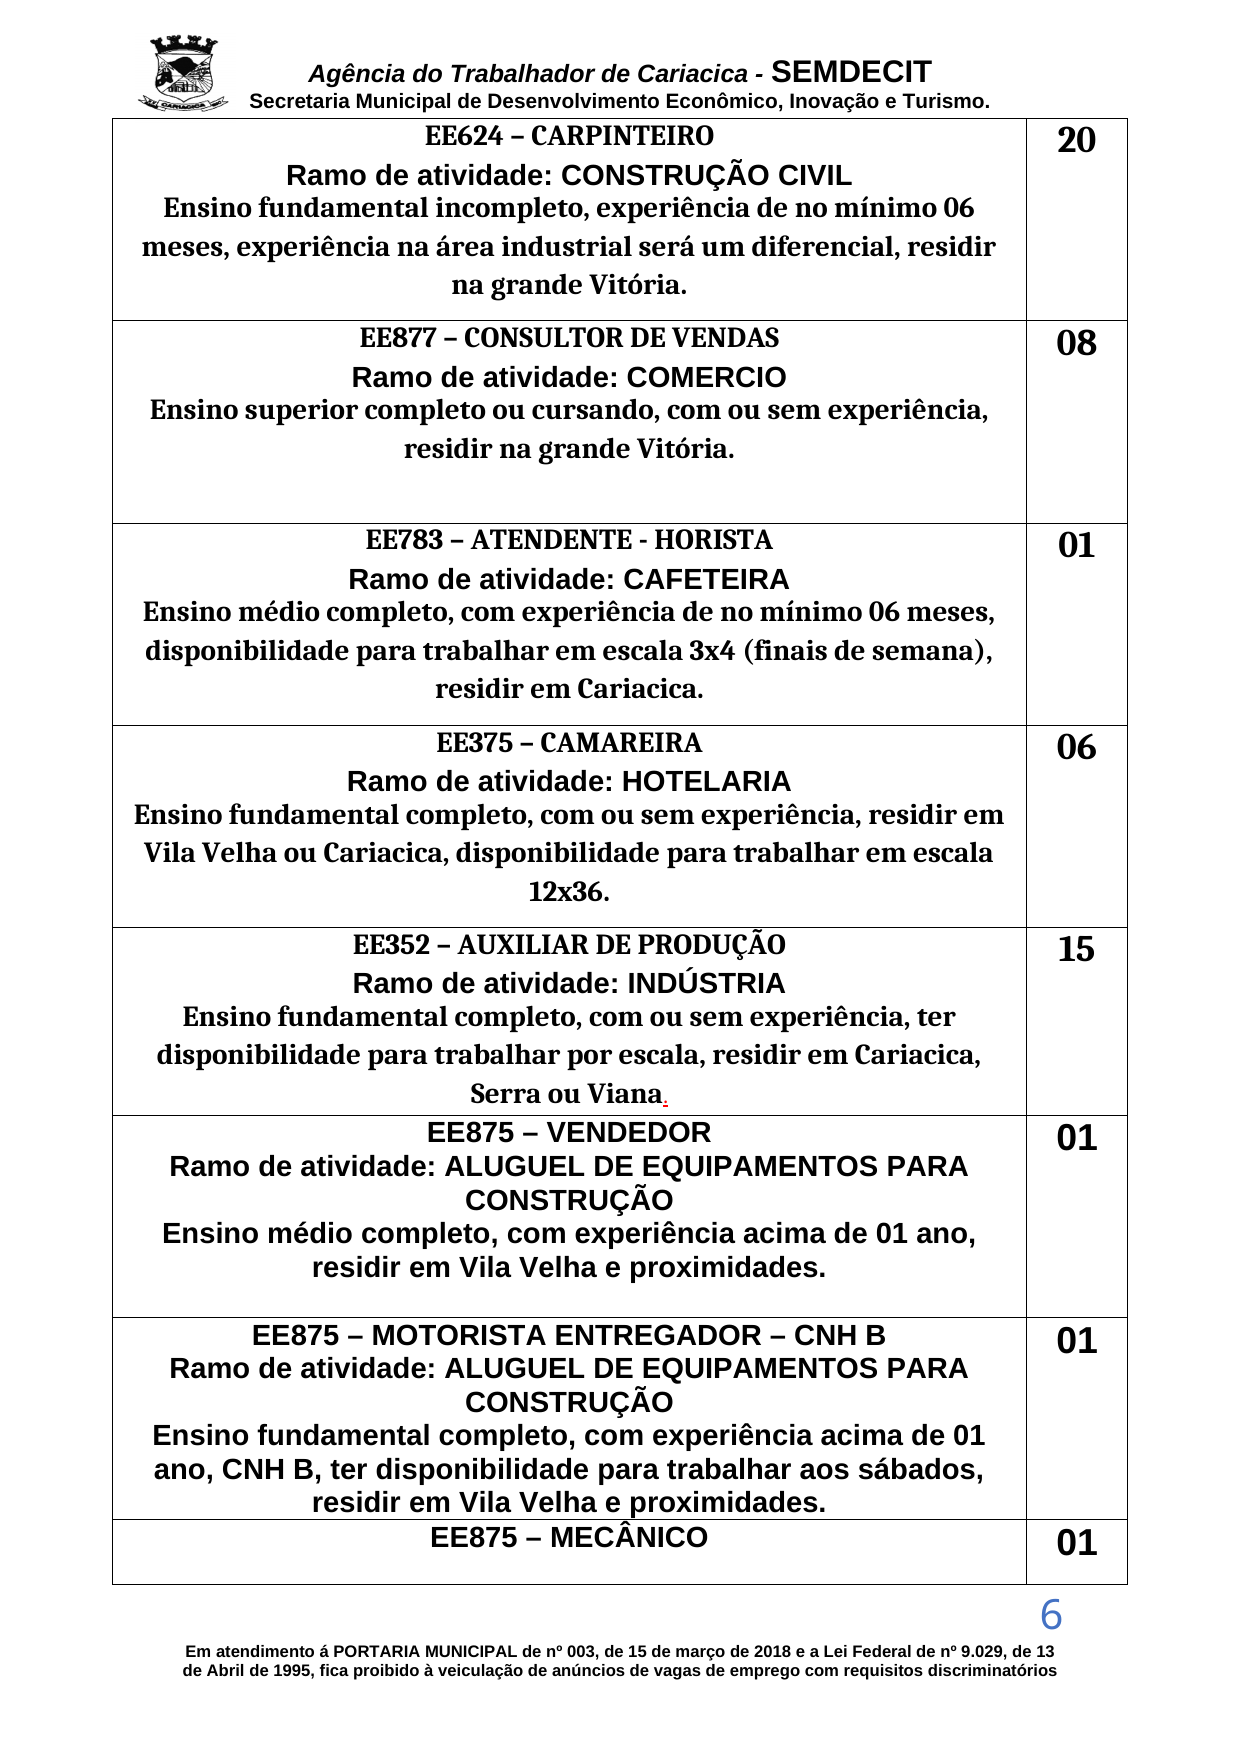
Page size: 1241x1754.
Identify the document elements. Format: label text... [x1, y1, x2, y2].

table_cell EE375 – CAMAREIRA Ramo de atividade: HOTELARIA Ensino fundamental completo, com ou sem experiência, residir em Vila Velha ou Cariacica, disponibilidade para trabalhar em escala 12x36. [113, 726, 1026, 927]
table_cell EE875 – VENDEDOR Ramo de atividade: ALUGUEL DE EQUIPAMENTOS PARA CONSTRUÇÃO Ensino médio completo, com experiência acima de 01 ano, residir em Vila Velha e proximidades. [113, 1116, 1026, 1317]
table_cell EE875 – MOTORISTA ENTREGADOR – CNH B Ramo de atividade: ALUGUEL DE EQUIPAMENTOS PARA CONSTRUÇÃO Ensino fundamental completo, com experiência acima de 01 ano, CNH B, ter disponibilidade para trabalhar aos sábados, residir em Vila Velha e proximidades. [113, 1318, 1026, 1519]
table_cell 01 [1027, 1520, 1127, 1584]
table_cell 06 [1027, 726, 1127, 927]
table_cell 15 [1027, 928, 1127, 1114]
table_cell EE352 – AUXILIAR DE PRODUÇÃO Ramo de atividade: INDÚSTRIA Ensino fundamental completo, com ou sem experiência, ter disponibilidade para trabalhar por escala, residir em Cariacica, Serra ou Viana. [113, 928, 1026, 1114]
table_cell EE783 – ATENDENTE - HORISTA Ramo de atividade: CAFETEIRA Ensino médio completo, com experiência de no mínimo 06 meses, disponibilidade para trabalhar em escala 3x4 (finais de semana), residir em Cariacica. [113, 524, 1026, 725]
table_cell 20 [1027, 119, 1127, 320]
table_cell 01 [1027, 1318, 1127, 1519]
table_cell EE877 – CONSULTOR DE VENDAS Ramo de atividade: COMERCIO Ensino superior completo ou cursando, com ou sem experiência, residir na grande Vitória. [113, 321, 1026, 522]
table_cell 01 [1027, 524, 1127, 725]
table_cell EE624 – CARPINTEIRO Ramo de atividade: CONSTRUÇÃO CIVIL Ensino fundamental incompleto, experiência de no mínimo 06 meses, experiência na área industrial será um diferencial, residir na grande Vitória. [113, 119, 1026, 320]
table_cell 08 [1027, 321, 1127, 522]
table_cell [113, 1520, 1026, 1584]
table_cell 01 [1027, 1116, 1127, 1317]
picture [134, 31, 237, 118]
